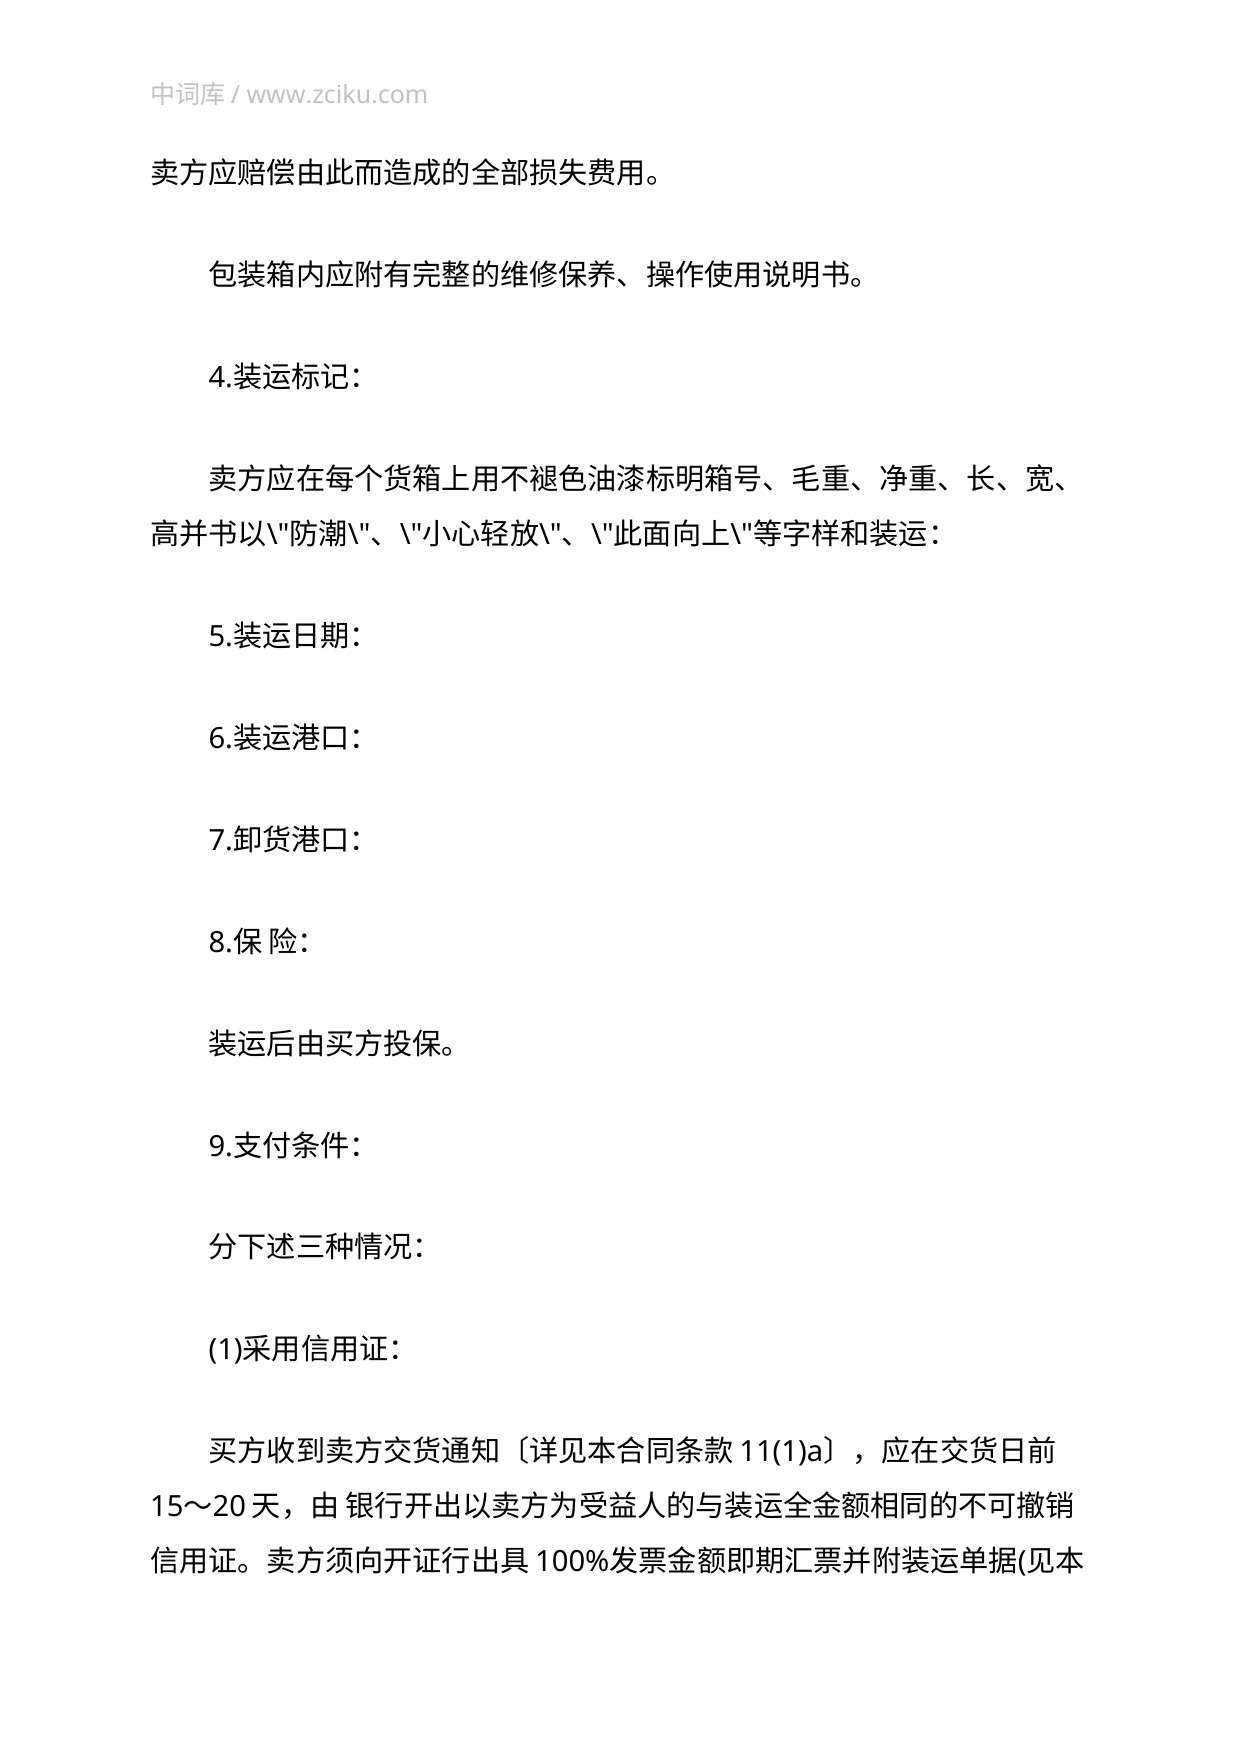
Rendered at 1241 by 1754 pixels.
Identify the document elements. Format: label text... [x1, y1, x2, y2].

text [150, 1428, 1090, 1580]
text 9.支付条件： [150, 1122, 1090, 1164]
text 卖方应在每个货箱上用不褪色油漆标明箱号、毛重、净重、长、宽、高并书以\"防潮\"、\"小心轻放\"、\"此面向上\"等字样和装运： [150, 456, 1090, 553]
text 5.装运日期： [150, 612, 1090, 655]
text 包装箱内应附有完整的维修保养、操作使用说明书。 [150, 252, 1090, 294]
text 8.保 险： [150, 918, 1090, 961]
text 装运后由买方投保。 [150, 1020, 1090, 1063]
text 7.卸货港口： [150, 816, 1090, 859]
text 分下述三种情况： [150, 1224, 1090, 1266]
text 6.装运港口： [150, 714, 1090, 757]
text (1)采用信用证： [150, 1326, 1090, 1368]
text 4.装运标记： [150, 353, 1090, 396]
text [150, 150, 1090, 192]
